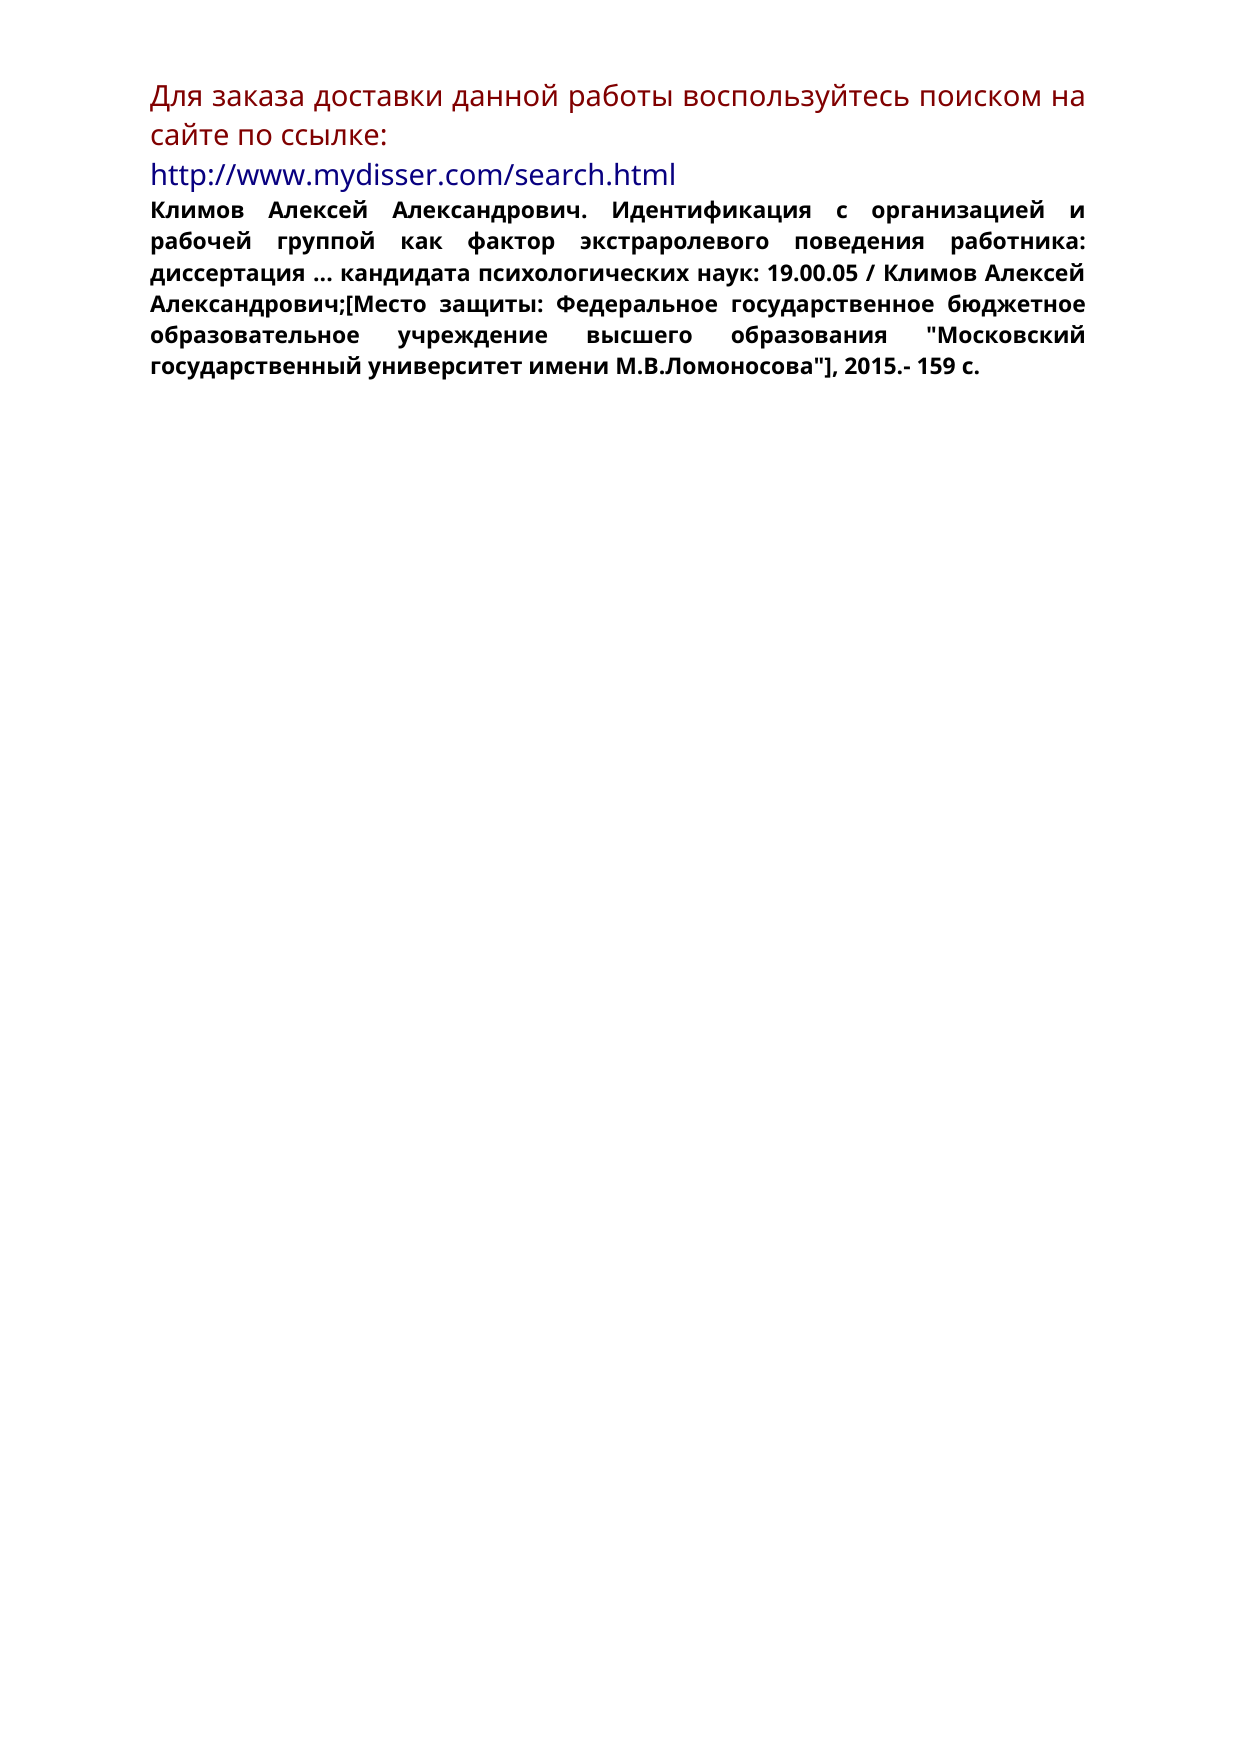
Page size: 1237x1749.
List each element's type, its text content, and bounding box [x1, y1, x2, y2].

text Климов Алексей Александрович. Идентификация с организацией и рабочей группой как фактор экстраролевого поведения работника: диссертация ... кандидата психологических наук: 19.00.05 / Климов Алексей Александрович;[Место защиты: Федеральное государственное бюджетное образовательное учреждение высшего образования "Московский государственный университет имени М.В.Ломоносова"], 2015.- 159 с. [150, 194, 1086, 382]
